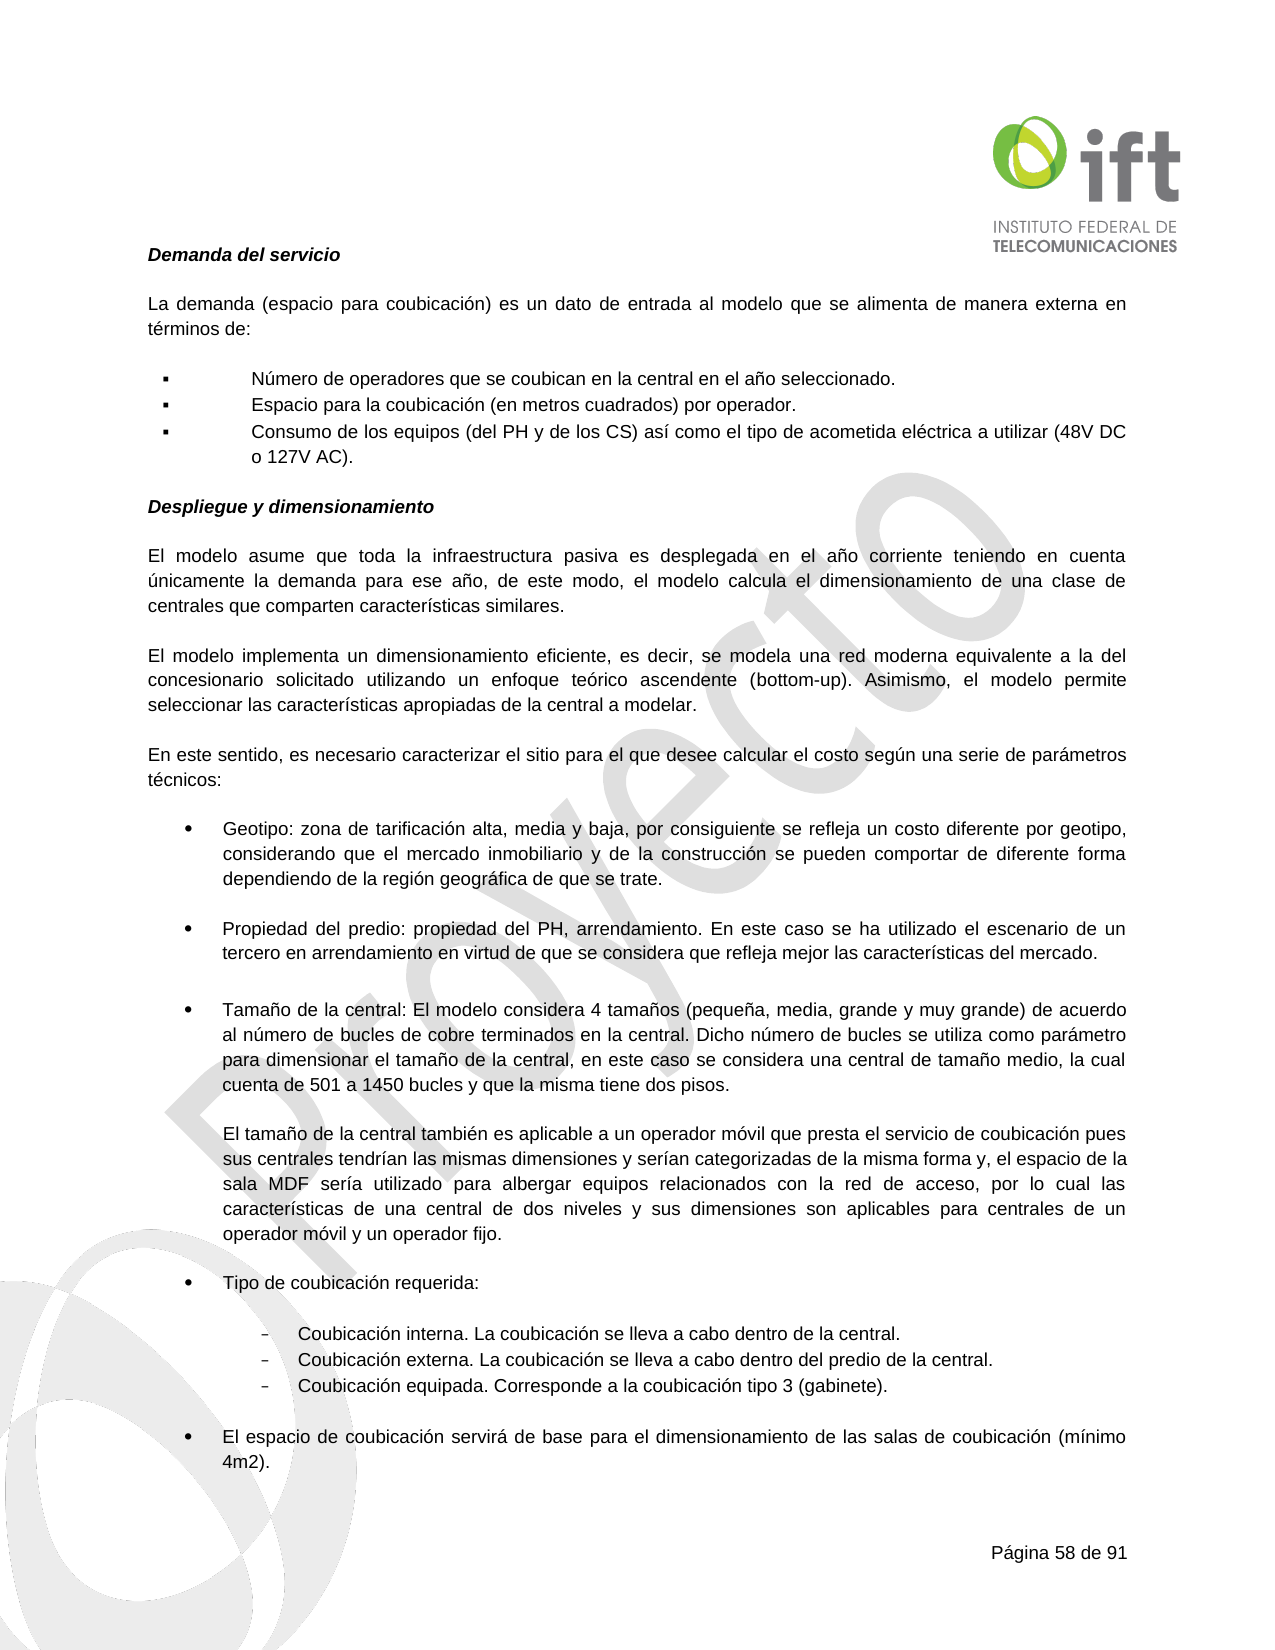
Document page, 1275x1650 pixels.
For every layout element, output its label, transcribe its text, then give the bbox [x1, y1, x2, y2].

text El modelo implementa un dimensionamiento eficiente, es decir, se modela una red moderna equivalente a la del concesionario solicitado utilizando un enfoque teórico ascendente (bottom-up). Asimismo, el modelo permite seleccionar las características apropiadas de la central a modelar. [148, 644, 1127, 716]
list Propiedad del predio: propiedad del PH, arrendamiento. En este caso se ha utilizado el escenario de un tercero en arrendamiento en virtud de que se considera que refleja mejor las características del mercado. [185, 917, 1127, 964]
list Geotipo: zona de tarificación alta, media y baja, por consiguiente se refleja un costo diferente por geotipo, considerando que el mercado inmobiliario y de la construcción se pueden comportar de diferente forma dependiendo de la región geográfica de que se trate. [185, 818, 1127, 889]
text En este sentido, es necesario caracterizar el sitio para el que desee calcular el costo según una serie de parámetros técnicos: [148, 744, 1127, 790]
text Despliegue y dimensionamiento [148, 496, 1127, 517]
list Tipo de coubicación requerida: [185, 1272, 1127, 1294]
list Número de operadores que se coubican en la central en el año seleccionado. [162, 367, 1127, 390]
text La demanda (espacio para coubicación) es un dato de entrada al modelo que se alimenta de manera externa en términos de: [148, 293, 1127, 339]
text El tamaño de la central también es aplicable a un operador móvil que presta el servicio de coubicación pues sus centrales tendrían las mismas dimensiones y serían categorizadas de la misma forma y, el espacio de la sala MDF sería utilizado para albergar equipos relacionados con la red de acceso, por lo cual las características de una central de dos niveles y sus dimensiones son aplicables para centrales de un operador móvil y un operador fijo. [223, 1123, 1127, 1244]
list Coubicación externa. La coubicación se lleva a cabo dentro del predio de la central. [260, 1348, 1127, 1371]
list Coubicación interna. La coubicación se lleva a cabo dentro de la central. [260, 1322, 1127, 1344]
list Coubicación equipada. Corresponde a la coubicación tipo 3 (gabinete). [260, 1374, 1127, 1397]
text Demanda del servicio [148, 243, 1127, 265]
list Consumo de los equipos (del PH y de los CS) así como el tipo de acometida eléctrica a utilizar (48V DC o 127V AC). [162, 420, 1127, 468]
list Tamaño de la central: El modelo considera 4 tamaños (pequeña, media, grande y muy grande) de acuerdo al número de bucles de cobre terminados en la central. Dicho número de bucles se utiliza como parámetro para dimensionar el tamaño de la central, en este caso se considera una central de tamaño medio, la cual cuenta de 501 a 1450 bucles y que la misma tiene dos pisos. [185, 999, 1127, 1095]
list Espacio para la coubicación (en metros cuadrados) por operador. [162, 394, 1127, 417]
text El modelo asume que toda la infraestructura pasiva es desplegada en el año corriente teniendo en cuenta únicamente la demanda para ese año, de este modo, el modelo calcula el dimensionamiento de una clase de centrales que comparten características similares. [148, 545, 1127, 616]
list El espacio de coubicación servirá de base para el dimensionamiento de las salas de coubicación (mínimo 4m2). [185, 1426, 1127, 1472]
picture [0, 17, 1256, 1650]
